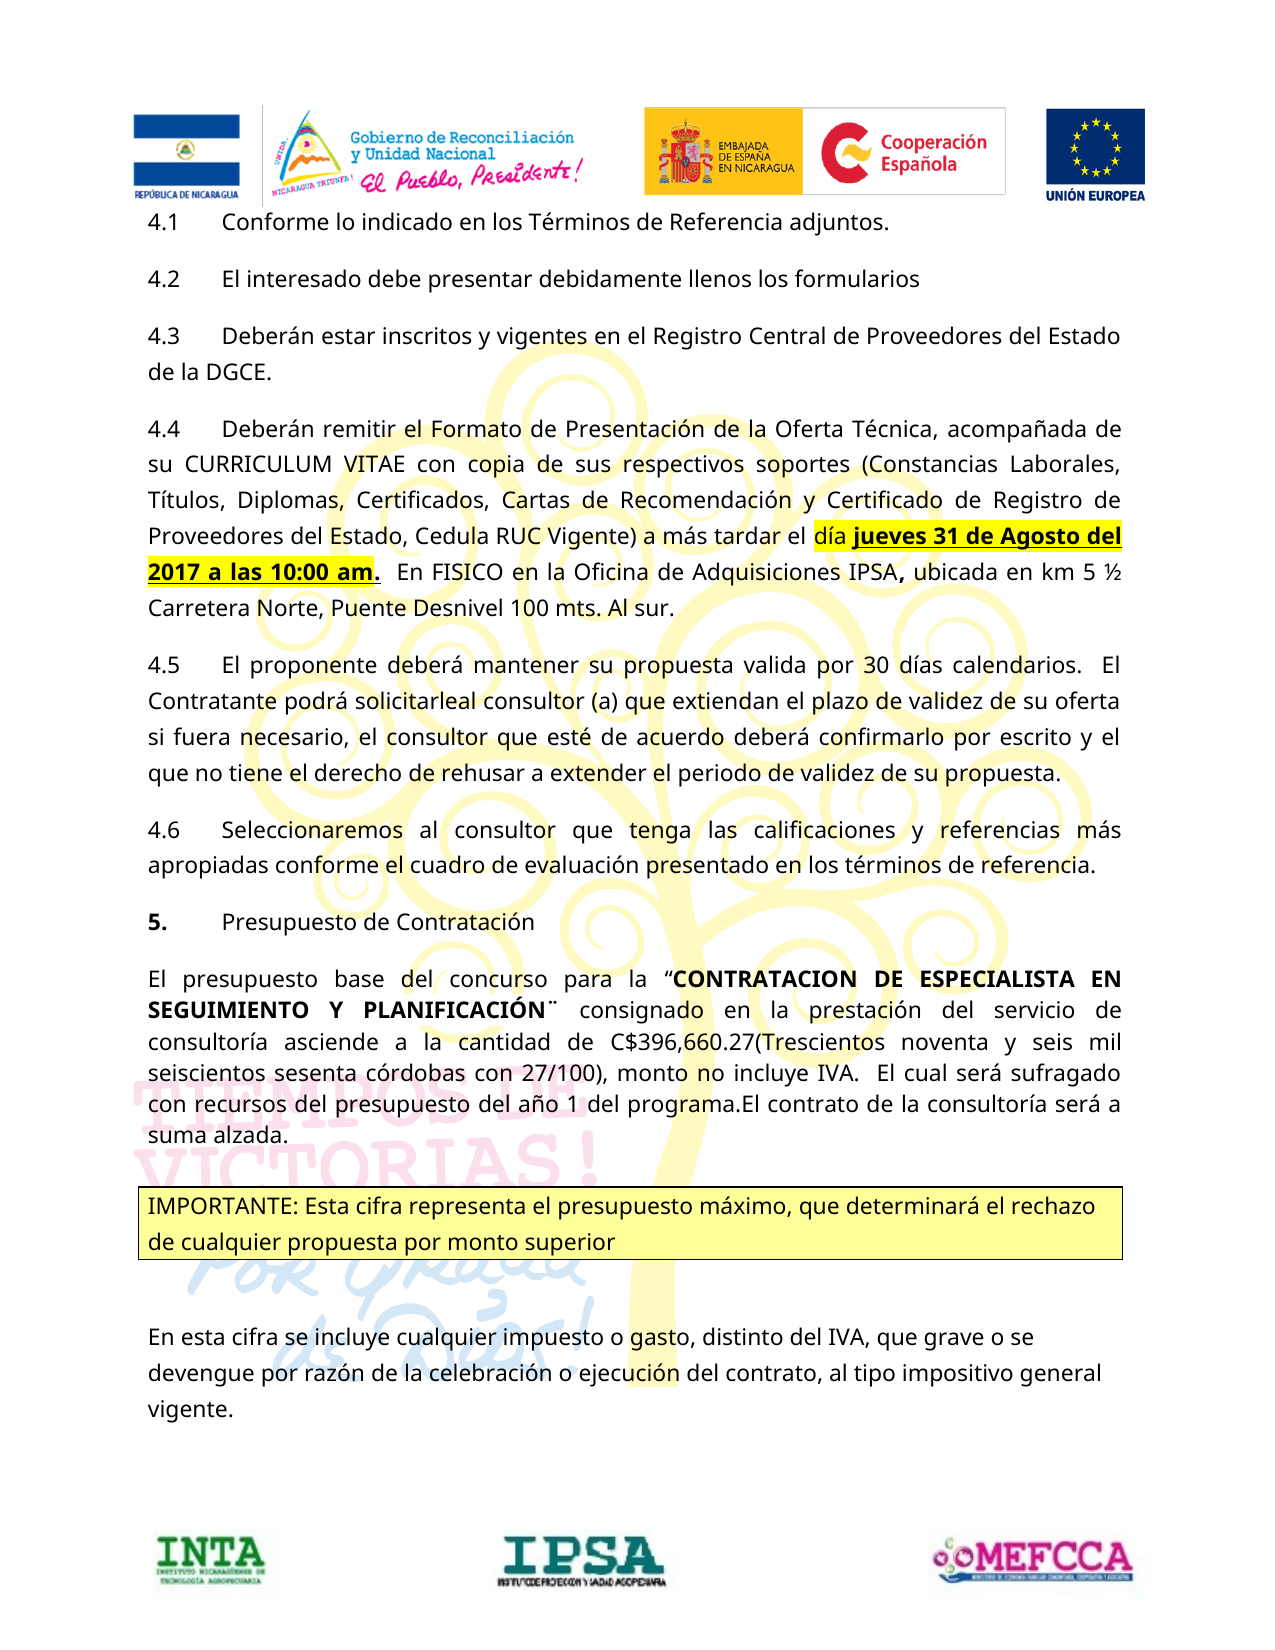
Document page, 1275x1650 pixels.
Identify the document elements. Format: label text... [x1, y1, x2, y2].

list Conforme lo indicado en los Términos de Referencia adjuntos. [148, 207, 1122, 237]
list Seleccionaremos al consultor que tenga las calificaciones y referencias más apropiadas conforme el cuadro de evaluación presentado en los términos de referencia. [148, 813, 1122, 881]
text El presupuesto base del concurso para la “CONTRATACION DE ESPECIALISTA EN SEGUIMIENTO Y PLANIFICACIÓN¨ consignado en la prestación del servicio de consultoría asciende a la cantidad de C$396,660.27(Trescientos noventa y seis mil seiscientos sesenta córdobas con 27/100), monto no incluye IVA. El cual será sufragado con recursos del presupuesto del año 1 del programa.El contrato de la consultoría será a suma alzada. [148, 963, 1122, 1151]
text IMPORTANTE: Esta cifra representa el presupuesto máximo, que determinará el rechazo de cualquier propuesta por monto superior [139, 1188, 1122, 1259]
list Presupuesto de Contratación [148, 906, 1122, 937]
list Deberán remitir el Formato de Presentación de la Oferta Técnica, acompañada de su CURRICULUM VITAE con copia de sus respectivos soportes (Constancias Laborales, Títulos, Diplomas, Certificados, Cartas de Recomendación y Certificado de Registro de Proveedores del Estado, Cedula RUC Vigente) a más tardar el día jueves 31 de Agosto del 2017 a las 10:00 am. En FISICO en la Oficina de Adquisiciones IPSA, ubicada en km 5 ½ Carretera Norte, Puente Desnivel 100 mts. Al sur. [148, 412, 1122, 623]
text En esta cifra se incluye cualquier impuesto o gasto, distinto del IVA, que grave o se devengue por razón de la celebración o ejecución del contrato, al tipo impositivo general vigente. [148, 1321, 1122, 1424]
picture [153, 1529, 1150, 1599]
picture [121, 101, 1149, 207]
list Deberán estar inscritos y vigentes en el Registro Central de Proveedores del Estado de la DGCE. [148, 320, 1122, 387]
list El interesado debe presentar debidamente llenos los formularios [148, 263, 1122, 294]
list El proponente deberá mantener su propuesta valida por 30 días calendarios. El Contratante podrá solicitarleal consultor (a) que extiendan el plazo de validez de su oferta si fuera necesario, el consultor que esté de acuerdo deberá confirmarlo por escrito y el que no tiene el derecho de rehusar a extender el periodo de validez de su propuesta. [148, 649, 1122, 788]
